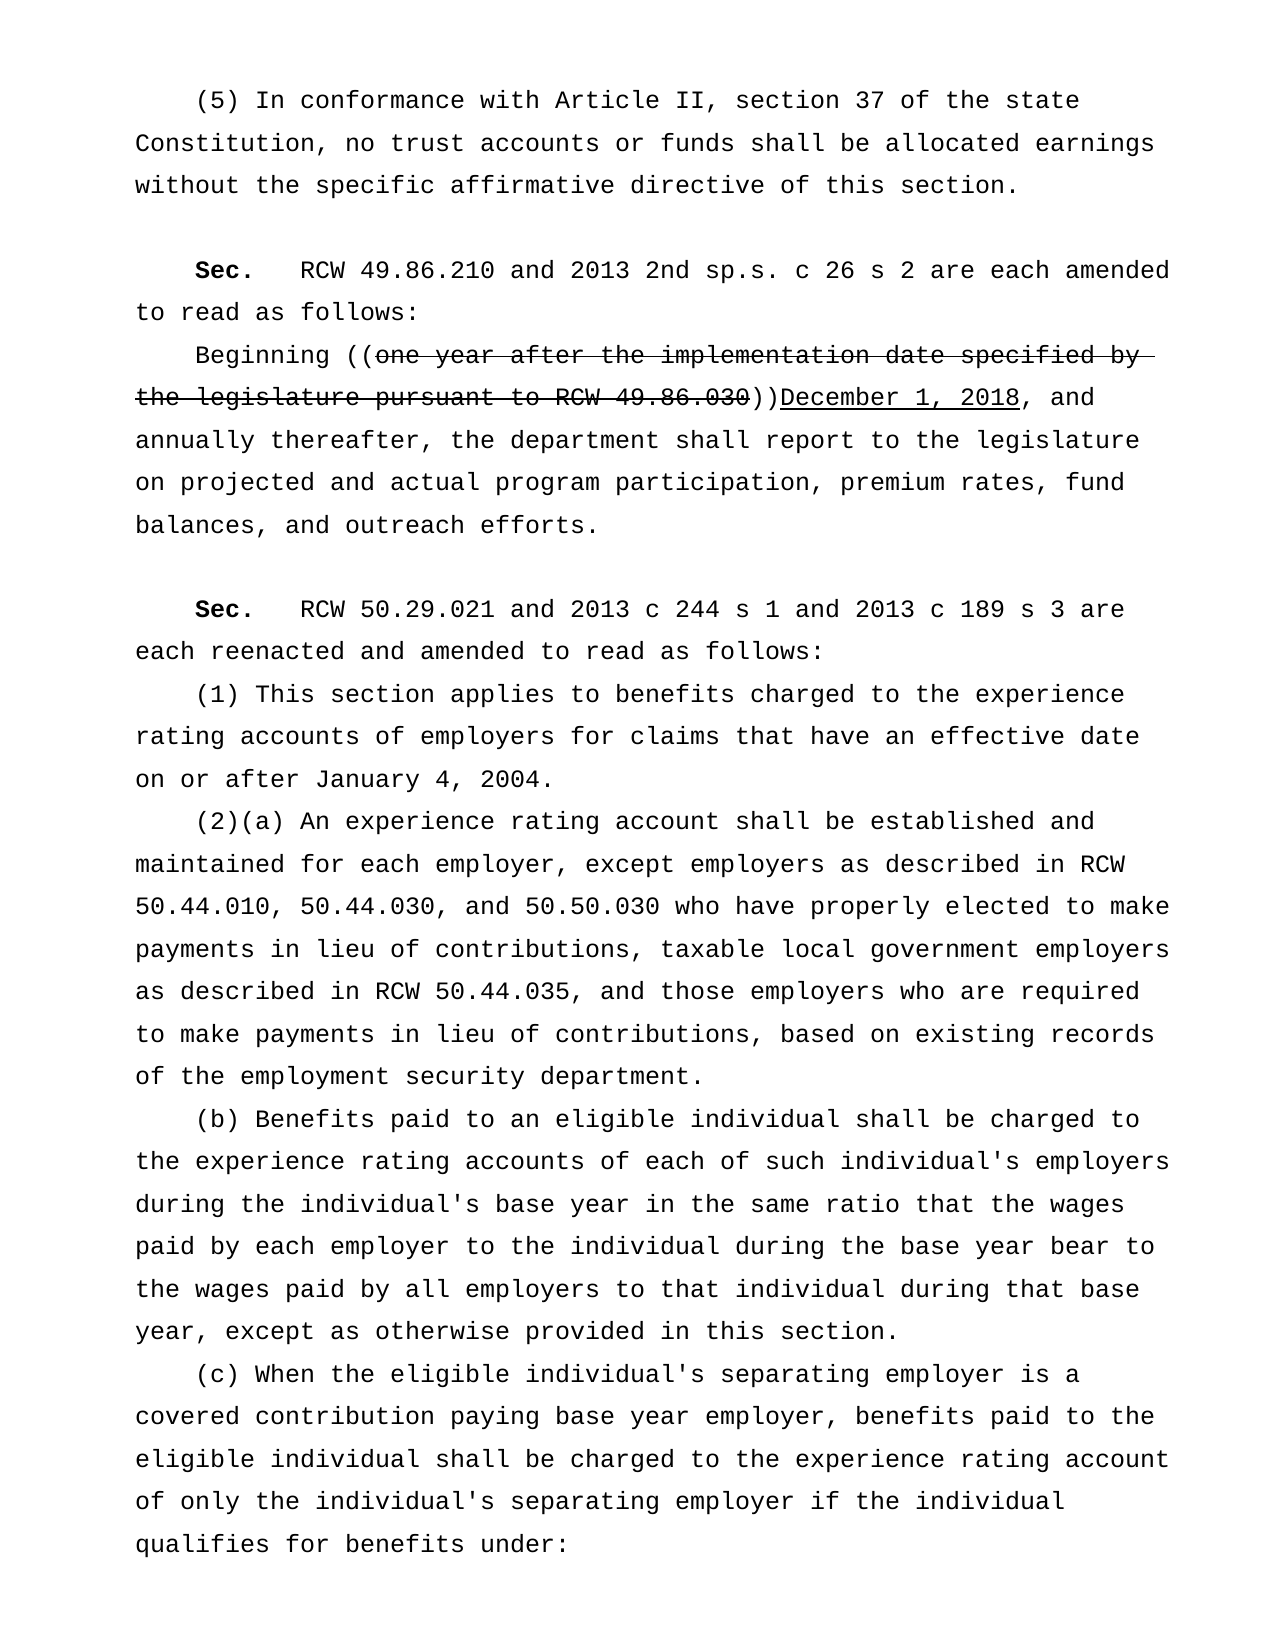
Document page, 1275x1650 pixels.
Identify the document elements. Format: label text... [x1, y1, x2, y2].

text Sec. RCW 49.86.210 and 2013 2nd sp.s. c 26 s 2 are each amended to read as follows: [135, 244, 1170, 329]
text (b) Benefits paid to an eligible individual shall be charged to the experience rating accounts of each of such individual's employers during the individual's base year in the same ratio that the wages paid by each employer to the individual during the base year bear to the wages paid by all employers to that individual during that base year, except as otherwise provided in this section. [135, 1093, 1170, 1348]
text Sec. RCW 50.29.021 and 2013 c 244 s 1 and 2013 c 189 s 3 are each reenacted and amended to read as follows: [135, 583, 1170, 668]
text (1) This section applies to benefits charged to the experience rating accounts of employers for claims that have an effective date on or after January 4, 2004. [135, 668, 1170, 796]
text Beginning ((one year after the implementation date specified by the legislature pursuant to RCW 49.86.030))December 1, 2018, and annually thereafter, the department shall report to the legislature on projected and actual program participation, premium rates, fund balances, and outreach efforts. [135, 329, 1170, 542]
text (c) When the eligible individual's separating employer is a covered contribution paying base year employer, benefits paid to the eligible individual shall be charged to the experience rating account of only the individual's separating employer if the individual qualifies for benefits under: [135, 1348, 1170, 1561]
text (5) In conformance with Article II, section 37 of the state Constitution, no trust accounts or funds shall be allocated earnings without the specific affirmative directive of this section. [135, 75, 1170, 202]
text (2)(a) An experience rating account shall be established and maintained for each employer, except employers as described in RCW 50.44.010, 50.44.030, and 50.50.030 who have properly elected to make payments in lieu of contributions, taxable local government employers as described in RCW 50.44.035, and those employers who are required to make payments in lieu of contributions, based on existing records of the employment security department. [135, 796, 1170, 1093]
